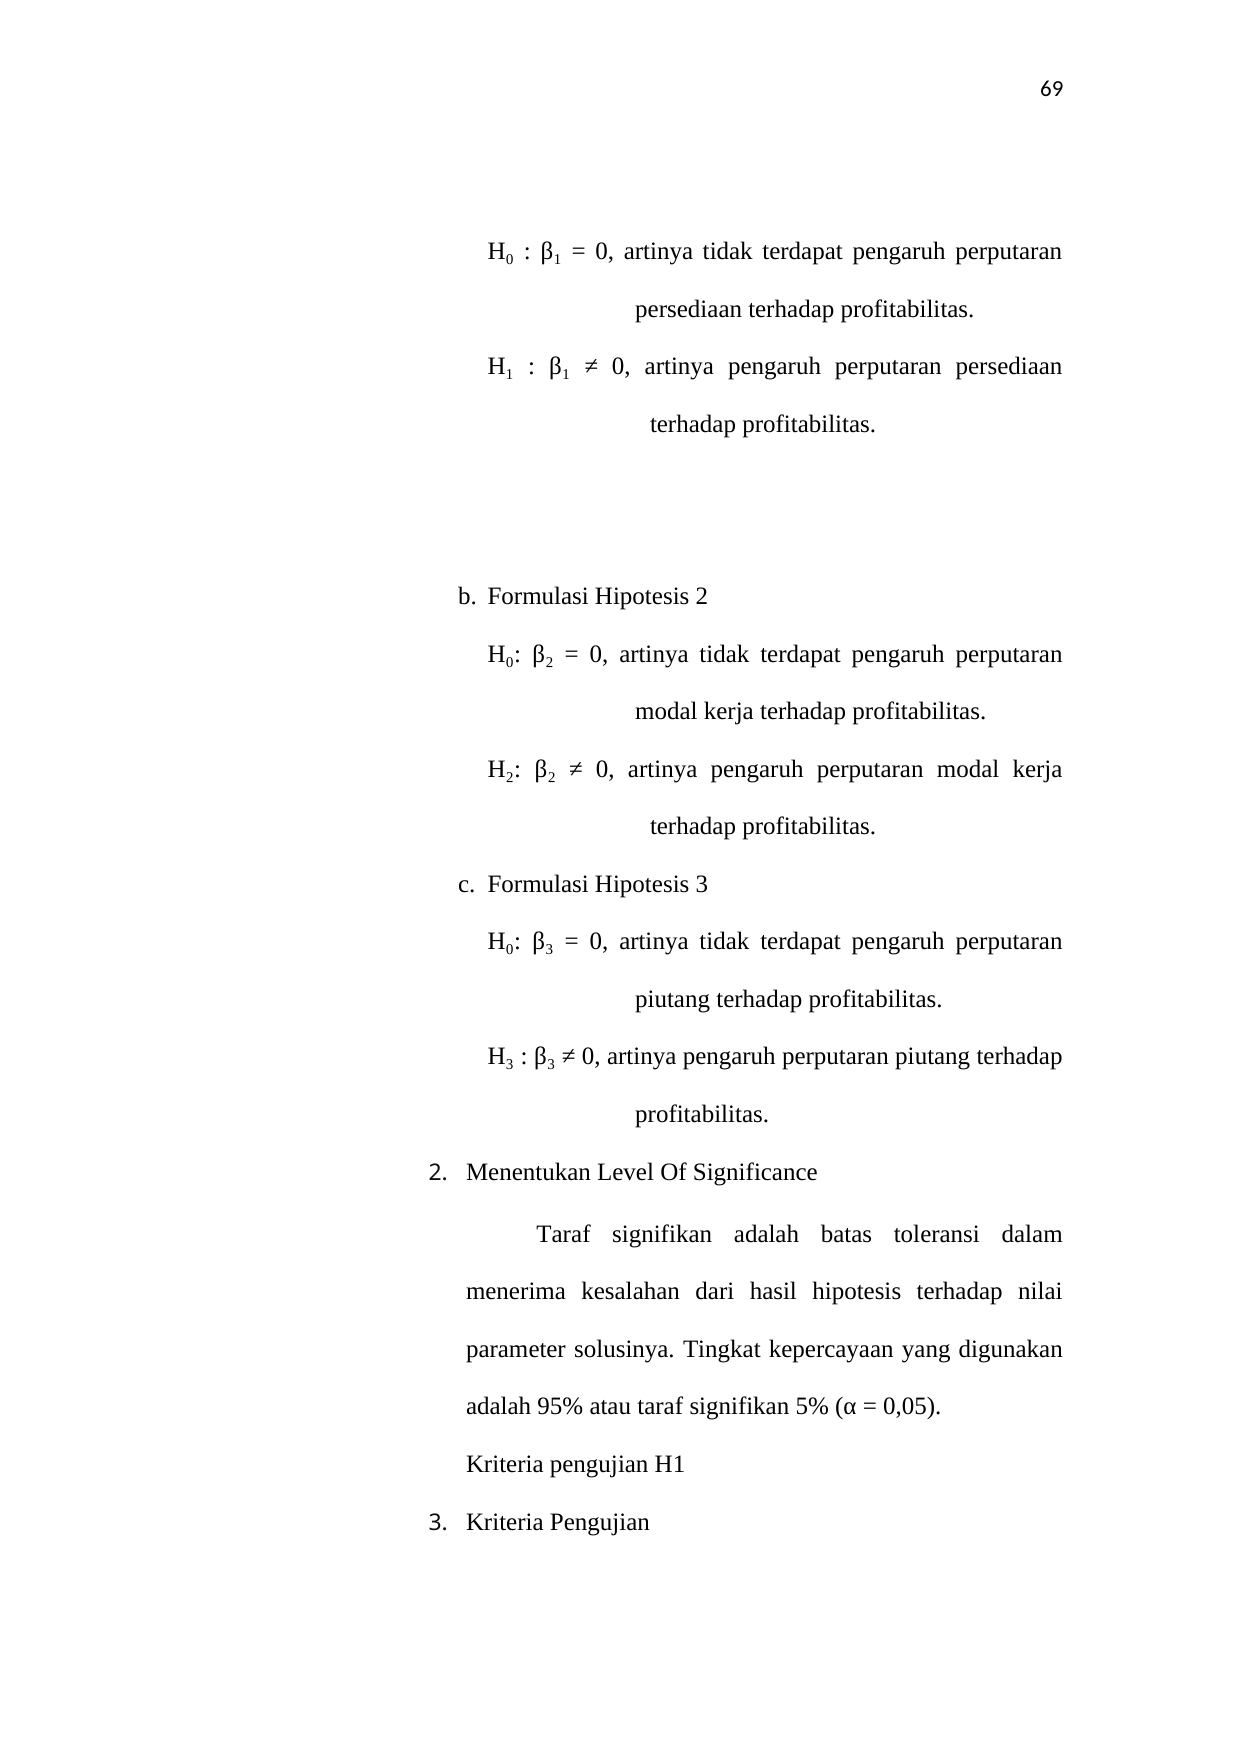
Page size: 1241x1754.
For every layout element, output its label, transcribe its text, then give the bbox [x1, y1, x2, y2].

list Menentukan Level Of Significance [428, 1156, 1063, 1187]
list H₀ : β₁ = 0, artinya tidak terdapat pengaruh perputaran persediaan terhadap profitabilitas. [487, 236, 1063, 322]
list Kriteria pengujian H1 [466, 1449, 1063, 1477]
list H₂: β₂ ≠ 0, artinya pengaruh perputaran modal kerja terhadap profitabilitas. [487, 754, 1063, 840]
list Formulasi Hipotesis 2 [458, 581, 1063, 610]
list H₀: β₂ = 0, artinya tidak terdapat pengaruh perputaran modal kerja terhadap profitabilitas. [487, 639, 1063, 725]
list Kriteria Pengujian [428, 1506, 1063, 1537]
list H₃ : β₃ ≠ 0, artinya pengaruh perputaran piutang terhadap profitabilitas. [487, 1041, 1063, 1127]
list Formulasi Hipotesis 3 [458, 869, 1063, 897]
list H₀: β₃ = 0, artinya tidak terdapat pengaruh perputaran piutang terhadap profitabilitas. [487, 926, 1063, 1012]
list H₁ : β₁ ≠ 0, artinya pengaruh perputaran persediaan terhadap profitabilitas. [487, 351, 1063, 437]
list Taraf signifikan adalah batas toleransi dalam menerima kesalahan dari hasil hipotesis terhadap nilai parameter solusinya. Tingkat kepercayaan yang digunakan adalah 95% atau taraf signifikan 5% (α = 0,05). [466, 1219, 1063, 1420]
